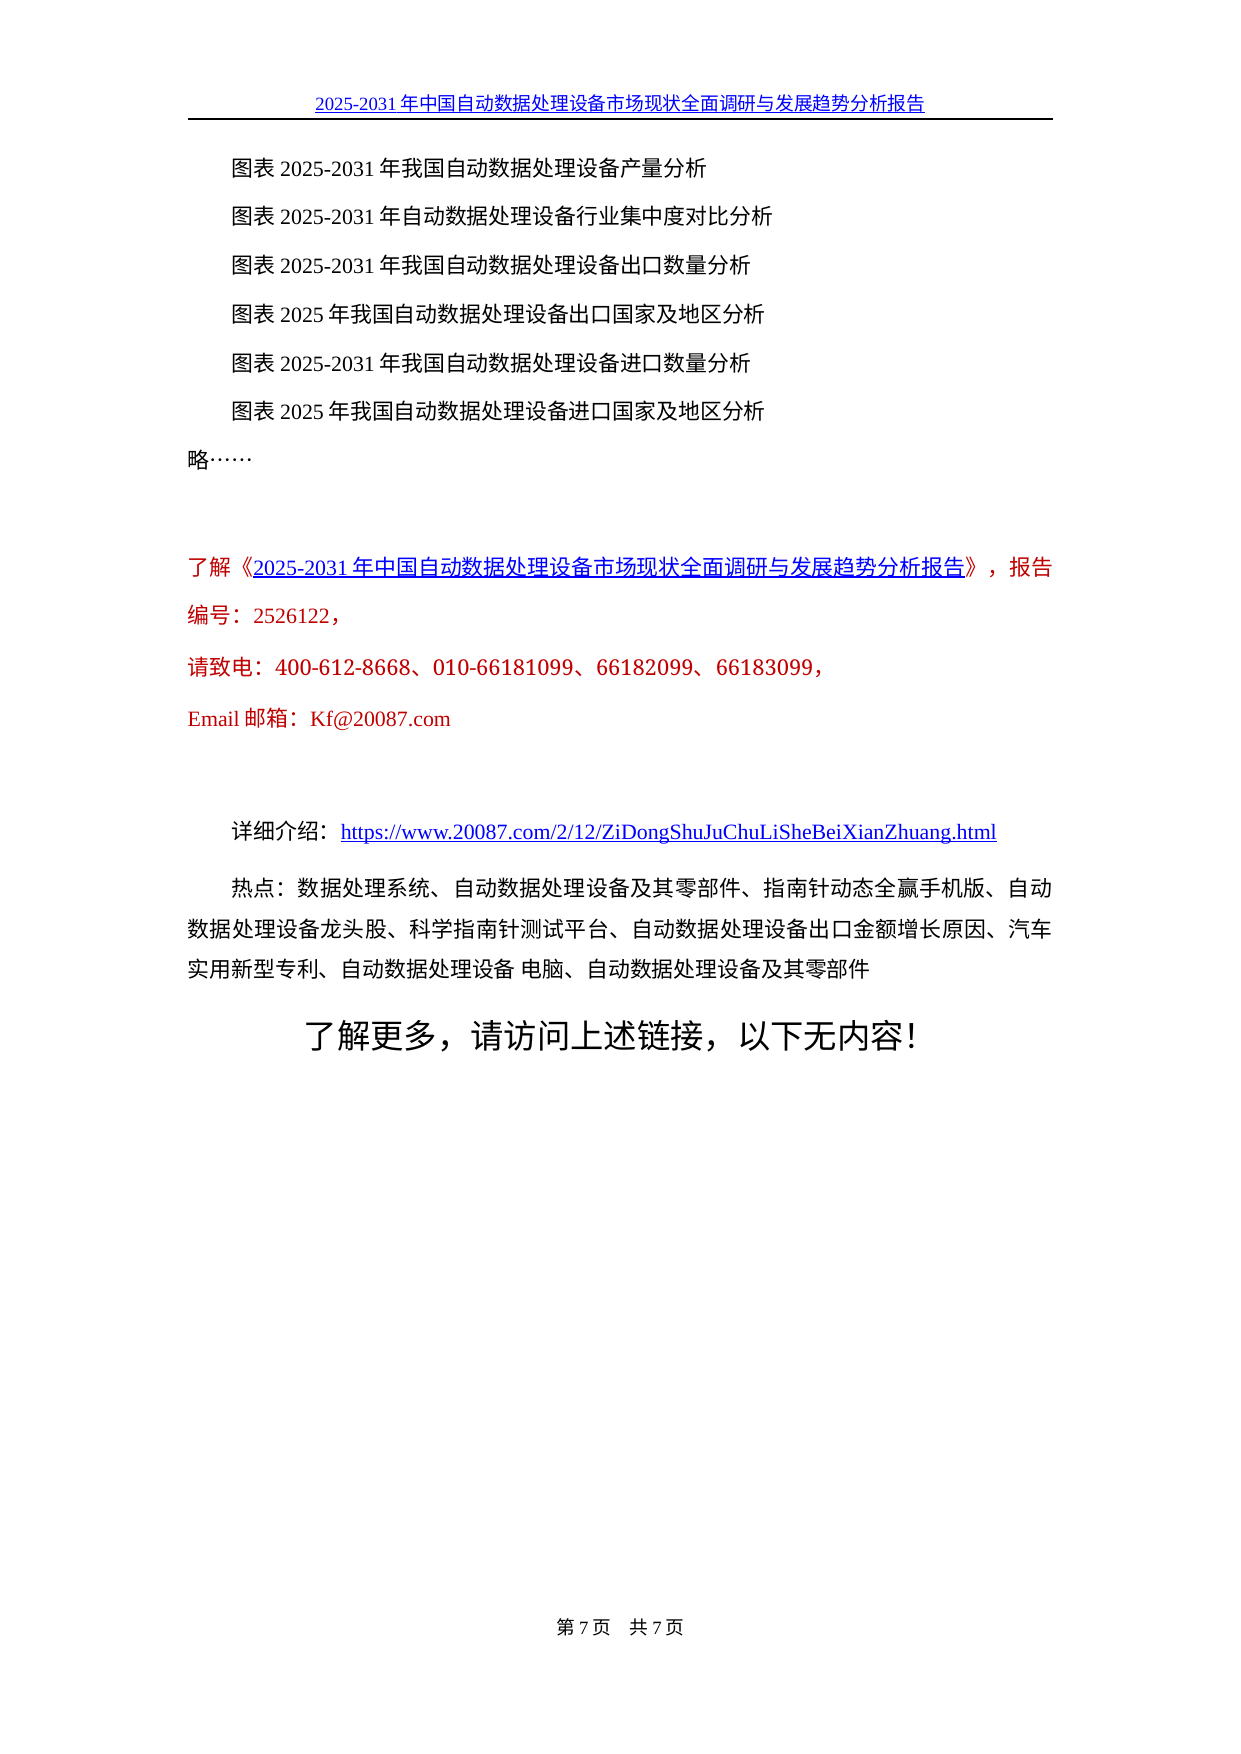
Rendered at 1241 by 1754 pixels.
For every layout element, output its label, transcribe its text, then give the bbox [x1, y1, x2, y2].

text 热点：数据处理系统、自动数据处理设备及其零部件、指南针动态全赢手机版、自动数据处理设备龙头股、科学指南针测试平台、自动数据处理设备出口金额增长原因、汽车实用新型专利、自动数据处理设备 电脑、自动数据处理设备及其零部件 [187, 871, 1053, 984]
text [187, 150, 1053, 475]
text Email邮箱：Kf@20087.com [187, 701, 1053, 733]
text 了解《2025-2031年中国自动数据处理设备市场现状全面调研与发展趋势分析报告》，报告编号：2526122， [187, 549, 1053, 630]
title 了解更多，请访问上述链接，以下无内容！ [187, 1002, 1053, 1067]
text 详细介绍：https://www.20087.com/2/12/ZiDongShuJuChuLiSheBeiXianZhuang.html [187, 814, 1053, 846]
text 请致电：400-612-8668、010-66181099、66182099、66183099， [187, 649, 1053, 682]
